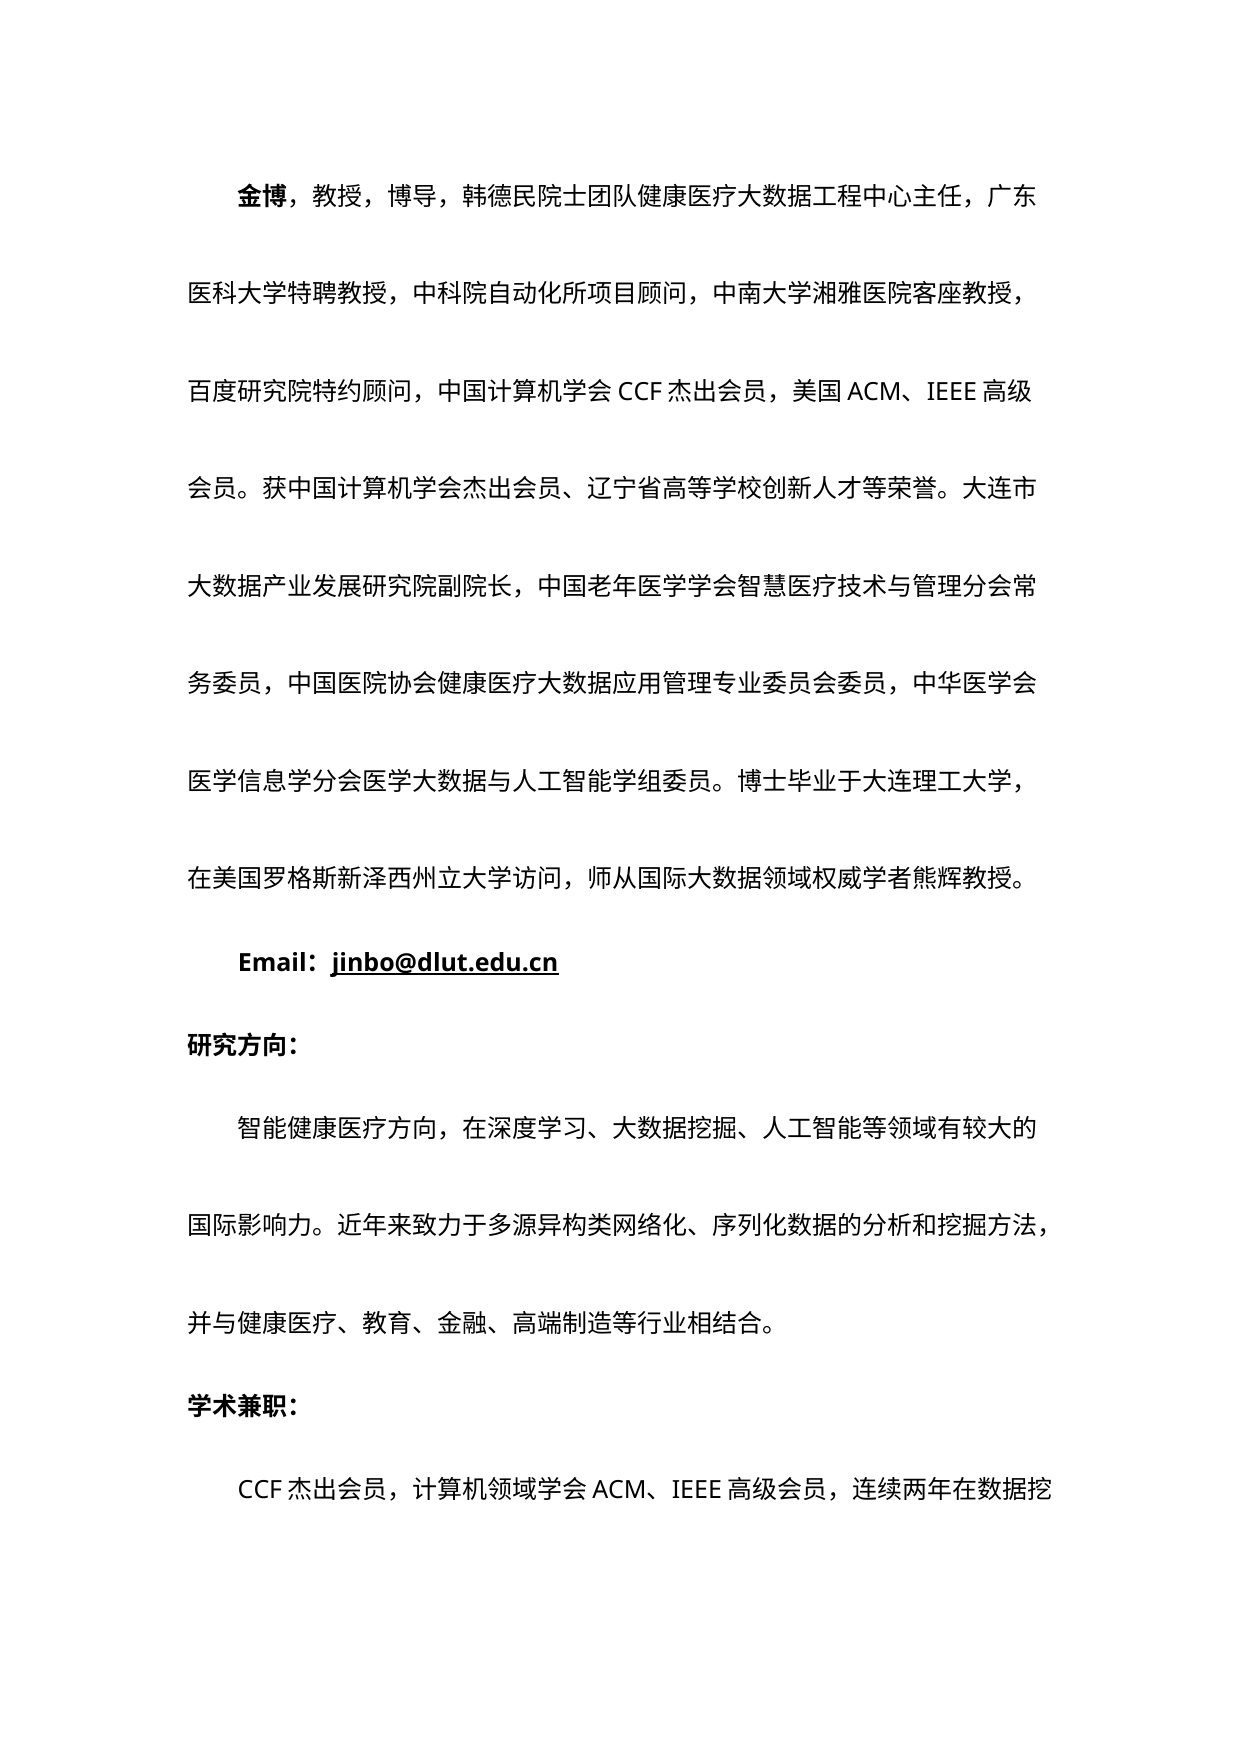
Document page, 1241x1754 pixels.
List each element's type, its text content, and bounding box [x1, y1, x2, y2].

text Email：jinbo@dlut.edu.cn [187, 928, 1053, 993]
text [187, 1455, 1053, 1520]
text 金博，教授，博导，韩德民院士团队健康医疗大数据工程中心主任，广东医科大学特聘教授，中科院自动化所项目顾问，中南大学湘雅医院客座教授，百度研究院特约顾问，中国计算机学会CCF杰出会员，美国ACM、IEEE高级会员。获中国计算机学会杰出会员、辽宁省高等学校创新人才等荣誉。大连市大数据产业发展研究院副院长，中国老年医学学会智慧医疗技术与管理分会常务委员，中国医院协会健康医疗大数据应用管理专业委员会委员，中华医学会医学信息学分会医学大数据与人工智能学组委员。博士毕业于大连理工大学，在美国罗格斯新泽西州立大学访问，师从国际大数据领域权威学者熊辉教授。 [187, 162, 1053, 909]
text 智能健康医疗方向，在深度学习、大数据挖掘、人工智能等领域有较大的国际影响力。近年来致力于多源异构类网络化、序列化数据的分析和挖掘方法，并与健康医疗、教育、金融、高端制造等行业相结合。 [187, 1094, 1053, 1354]
text 学术兼职： [187, 1372, 1053, 1437]
text 研究方向： [187, 1011, 1053, 1076]
